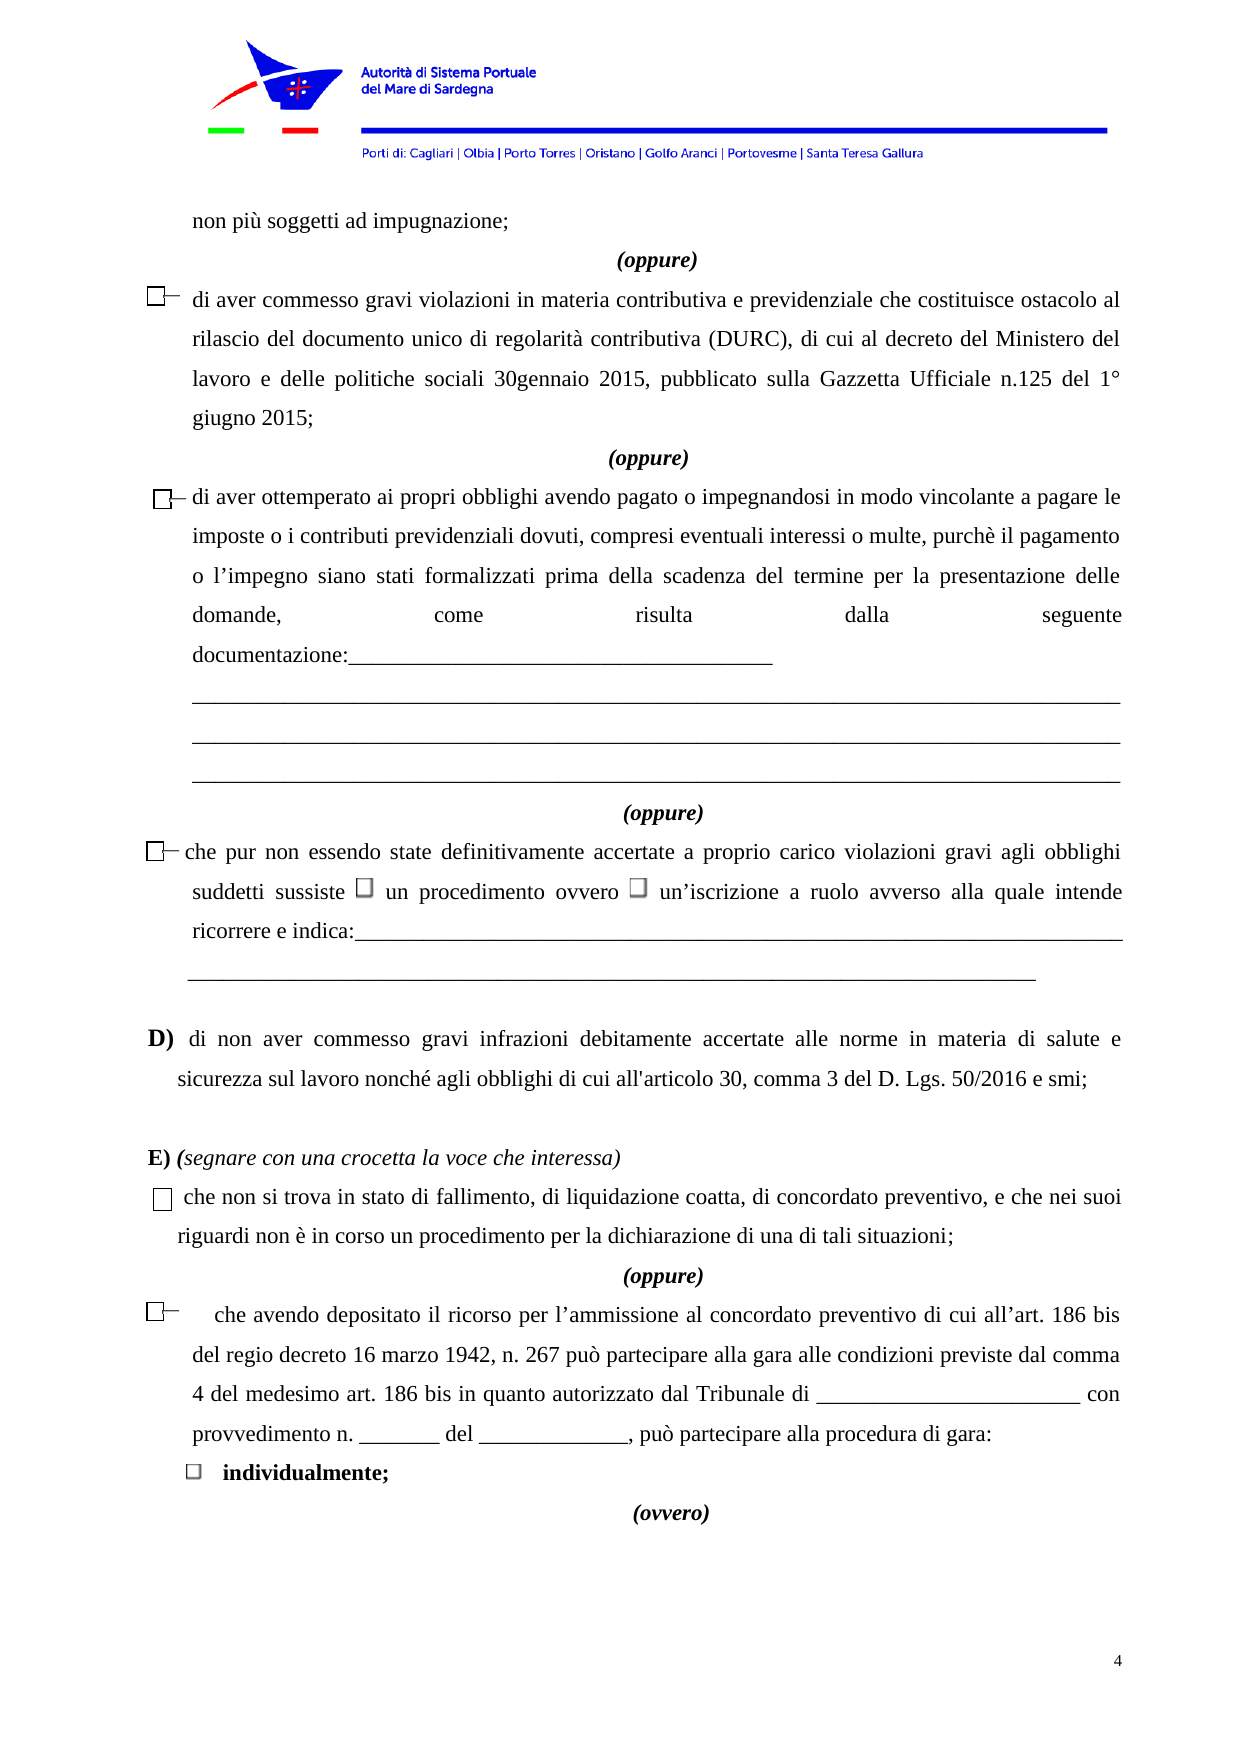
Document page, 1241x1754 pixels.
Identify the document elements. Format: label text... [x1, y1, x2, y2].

text (oppure) [207, 799, 1122, 825]
text che avendo depositato il ricorso per l’ammissione al concordato preventivo di cui all’art. 186 bis del regio decreto 16 marzo 1942, n. 267 può partecipare alla gara alle condizioni previste dal comma 4 del medesimo art. 186 bis in quanto autorizzato dal Tribunale di _______________________ con provvedimento n. _______ del _____________, può partecipare alla procedura di gara: [177, 1301, 1122, 1446]
text (oppure) [177, 444, 1122, 470]
text di aver commesso gravi violazioni in materia contributiva e previdenziale che costituisce ostacolo al rilascio del documento unico di regolarità contributiva (DURC), di cui al decreto del Ministero del lavoro e delle politiche sociali 30gennaio 2015, pubblicato sulla Gazzetta Ufficiale n.125 del 1° giugno 2015; [192, 286, 1122, 431]
picture [356, 878, 375, 900]
text che non si trova in stato di fallimento, di liquidazione coatta, di concordato preventivo, e che nei suoi riguardi non è in corso un procedimento per la dichiarazione di una di tali situazioni; [177, 1183, 1123, 1249]
text (ovvero) [223, 1499, 1122, 1525]
text E) (segnare con una crocetta la voce che interessa) [148, 1143, 1123, 1170]
text di aver ottemperato ai propri obblighi avendo pagato o impegnandosi in modo vincolante a pagare le imposte o i contributi previdenziali dovuti, compresi eventuali interessi o multe, purchè il pagamento o l’impegno siano stati formalizzati prima della scadenza del termine per la presentazione delle domande, come risulta dalla seguente documentazione:_____________________________________ [148, 483, 1122, 667]
list di non aver commesso gravi infrazioni debitamente accertate alle norme in materia di salute e sicurezza sul lavoro nonché agli obblighi di cui all'articolo 30, comma 3 del D. Lgs. 50/2016 e smi; [148, 1023, 1123, 1091]
text (oppure) [177, 246, 1122, 273]
text (oppure) [207, 1262, 1122, 1288]
list individualmente; [185, 1459, 1122, 1486]
text __________________________________________________________________________ [148, 957, 1122, 983]
picture [186, 1464, 203, 1481]
text di aver commesso violazioni definitivamente accertate contenute in sentenze o atti amministrativi non più soggetti ad impugnazione; [177, 207, 1122, 233]
picture [162, 14, 1108, 173]
text che pur non essendo state definitivamente accertate a proprio carico violazioni gravi agli obblighi suddetti sussiste un procedimento ovvero un’iscrizione a ruolo avverso alla quale intende ricorrere e indica:___________________________________________________________________ [148, 838, 1123, 944]
picture [629, 878, 649, 900]
text ___________________________________________________________________________________________________________________________________________________________________________________________________________________________________________________ [192, 681, 1122, 786]
